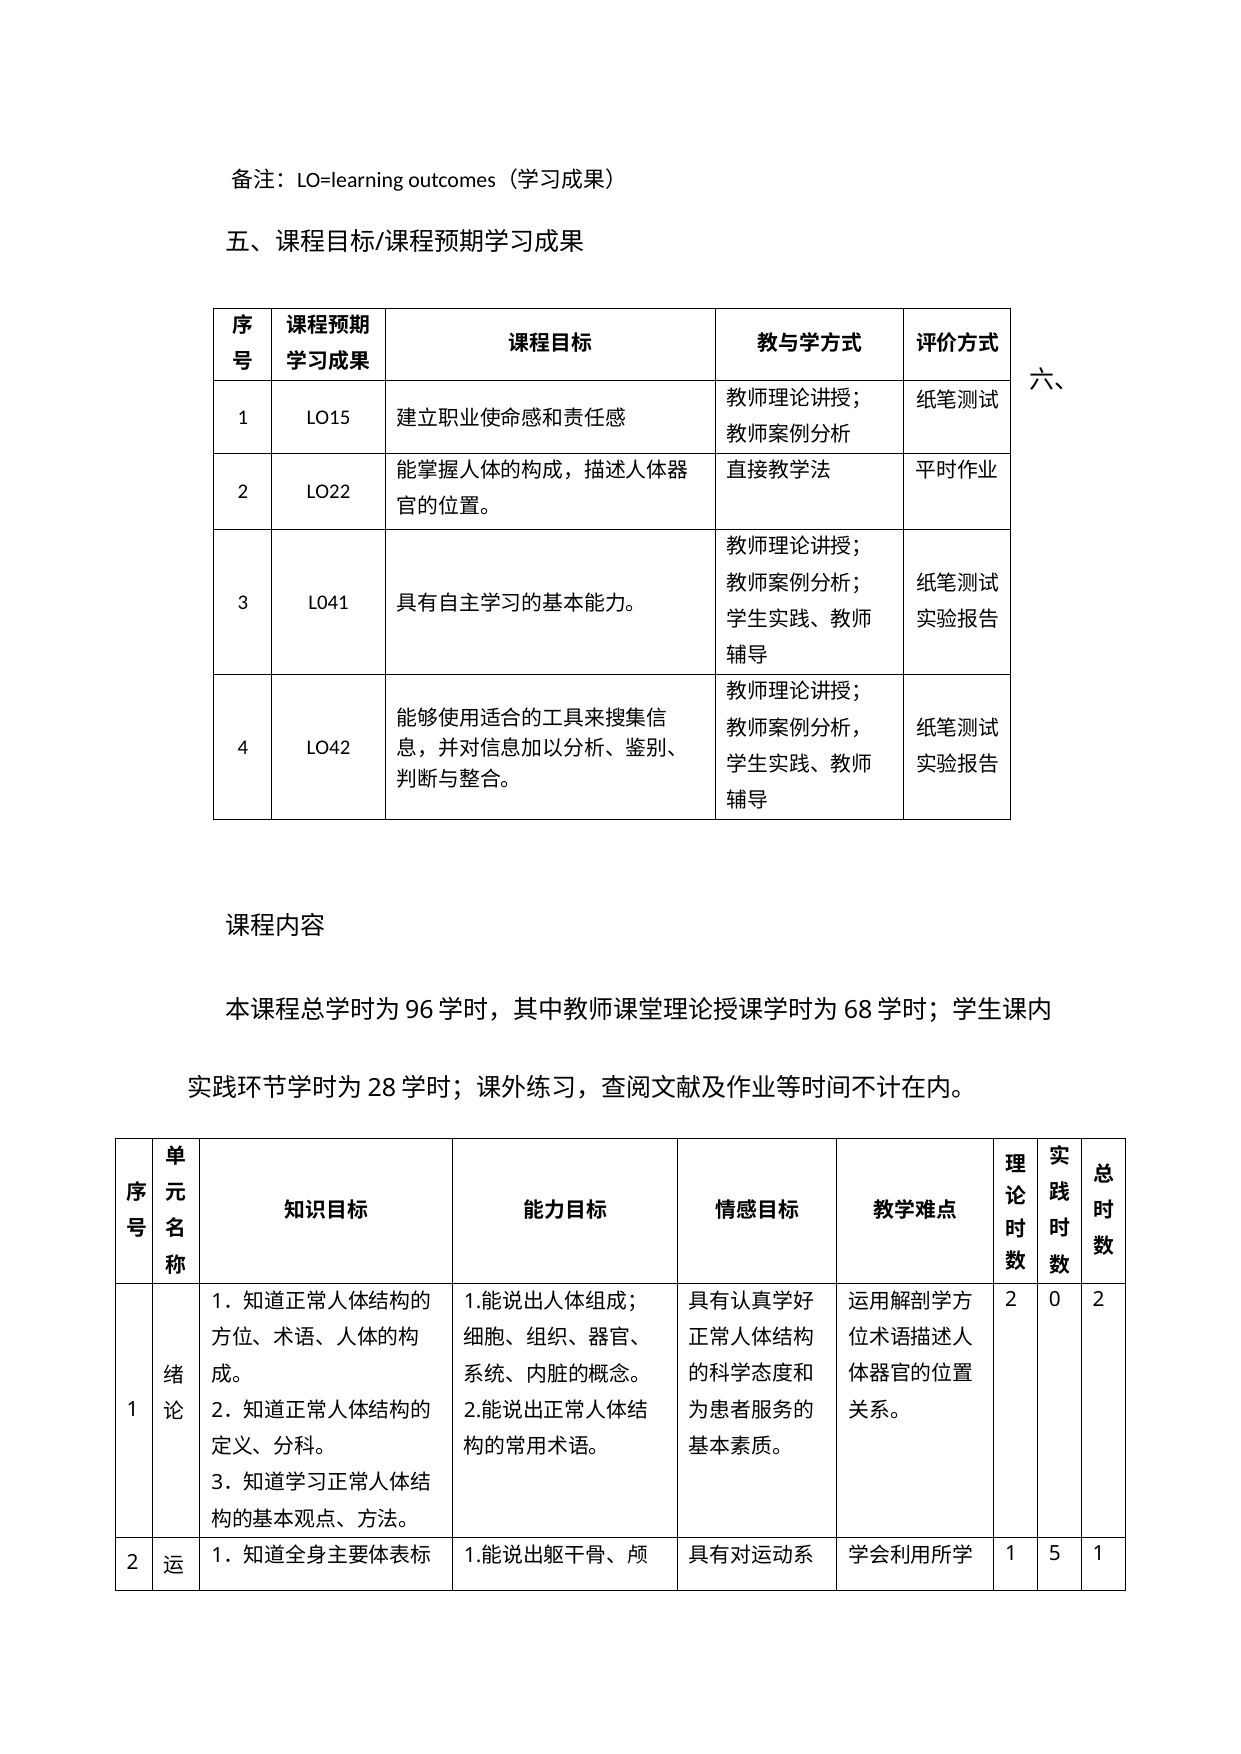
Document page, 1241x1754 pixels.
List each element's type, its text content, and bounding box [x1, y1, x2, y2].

table_header 实践时数 [1038, 1139, 1081, 1283]
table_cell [453, 1538, 677, 1589]
table_cell 1．知道正常人体结构的方位、术语、人体的构成。 2．知道正常人体结构的定义、分科。 3．知道学习正常人体结构的基本观点、方法。 [200, 1284, 452, 1537]
text 五、课程目标/课程预期学习成果 [187, 207, 1053, 272]
table_cell 教师理论讲授；教师案例分析，学生实践、教师辅导 [716, 675, 903, 819]
table_cell LO15 [272, 381, 385, 452]
table_cell 纸笔测试 [904, 381, 1010, 452]
text 备注：LO=learning outcomes（学习成果） [187, 162, 1053, 194]
table_header 评价方式 [904, 309, 1010, 380]
table_cell 1 [116, 1284, 152, 1537]
table_cell 绪论 [153, 1284, 199, 1537]
table_cell 1 [214, 381, 271, 452]
table_cell 2 [116, 1538, 152, 1589]
table_cell 能掌握人体的构成，描述人体器官的位置。 [386, 454, 715, 529]
list 课程内容 [187, 345, 1053, 956]
table_header 知识目标 [200, 1139, 452, 1283]
table_cell 5 [1038, 1538, 1081, 1589]
table_cell 平时作业 [904, 454, 1010, 529]
table_header 单元名称 [153, 1139, 199, 1283]
table_cell 2 [1082, 1284, 1125, 1537]
table_cell 纸笔测试 实验报告 [904, 675, 1010, 819]
text 本课程总学时为96学时，其中教师课堂理论授课学时为68学时；学生课内实践环节学时为28学时；课外练习，查阅文献及作业等时间不计在内。 [187, 976, 1053, 1118]
table_header 课程目标 [386, 309, 715, 380]
table_cell 能够使用适合的工具来搜集信息，并对信息加以分析、鉴别、判断与整合。 [386, 675, 715, 819]
table_header 序号 [116, 1139, 152, 1283]
table_cell LO42 [272, 675, 385, 819]
table_cell 建立职业使命感和责任感 [386, 381, 715, 452]
table_header 情感目标 [678, 1139, 836, 1283]
table_header 能力目标 [453, 1139, 677, 1283]
table_cell 0 [1038, 1284, 1081, 1537]
table_cell 运动系统 [153, 1538, 199, 1589]
table_header 序号 [214, 309, 271, 380]
table_cell 4 [214, 675, 271, 819]
table_cell 1.能说出人体组成；细胞、组织、器官、系统、内脏的概念。 2.能说出正常人体结构的常用术语。 [453, 1284, 677, 1537]
table_header 教与学方式 [716, 309, 903, 380]
table_cell LO22 [272, 454, 385, 529]
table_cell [678, 1538, 836, 1589]
table_header 总时数 [1082, 1139, 1125, 1283]
table_cell 2 [994, 1284, 1037, 1537]
table_cell 具有自主学习的基本能力。 [386, 530, 715, 674]
table_header 课程预期 学习成果 [272, 309, 385, 380]
table_cell 具有认真学好正常人体结构的科学态度和为患者服务的基本素质。 [678, 1284, 836, 1537]
table_cell 11 [994, 1538, 1037, 1589]
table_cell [837, 1538, 993, 1589]
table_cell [200, 1538, 452, 1589]
table_cell 直接教学法 [716, 454, 903, 529]
table_cell 教师理论讲授；教师案例分析 [716, 381, 903, 452]
table_header 教学难点 [837, 1139, 993, 1283]
table_header 理论时数 [994, 1139, 1037, 1283]
table_cell 3 [214, 530, 271, 674]
table_cell 纸笔测试实验报告 [904, 530, 1010, 674]
table_cell 教师理论讲授；教师案例分析；学生实践、教师辅导 [716, 530, 903, 674]
table_cell 2 [214, 454, 271, 529]
table_cell L041 [272, 530, 385, 674]
table_cell 运用解剖学方位术语描述人体器官的位置关系。 [837, 1284, 993, 1537]
table_cell 16 [1082, 1538, 1125, 1589]
